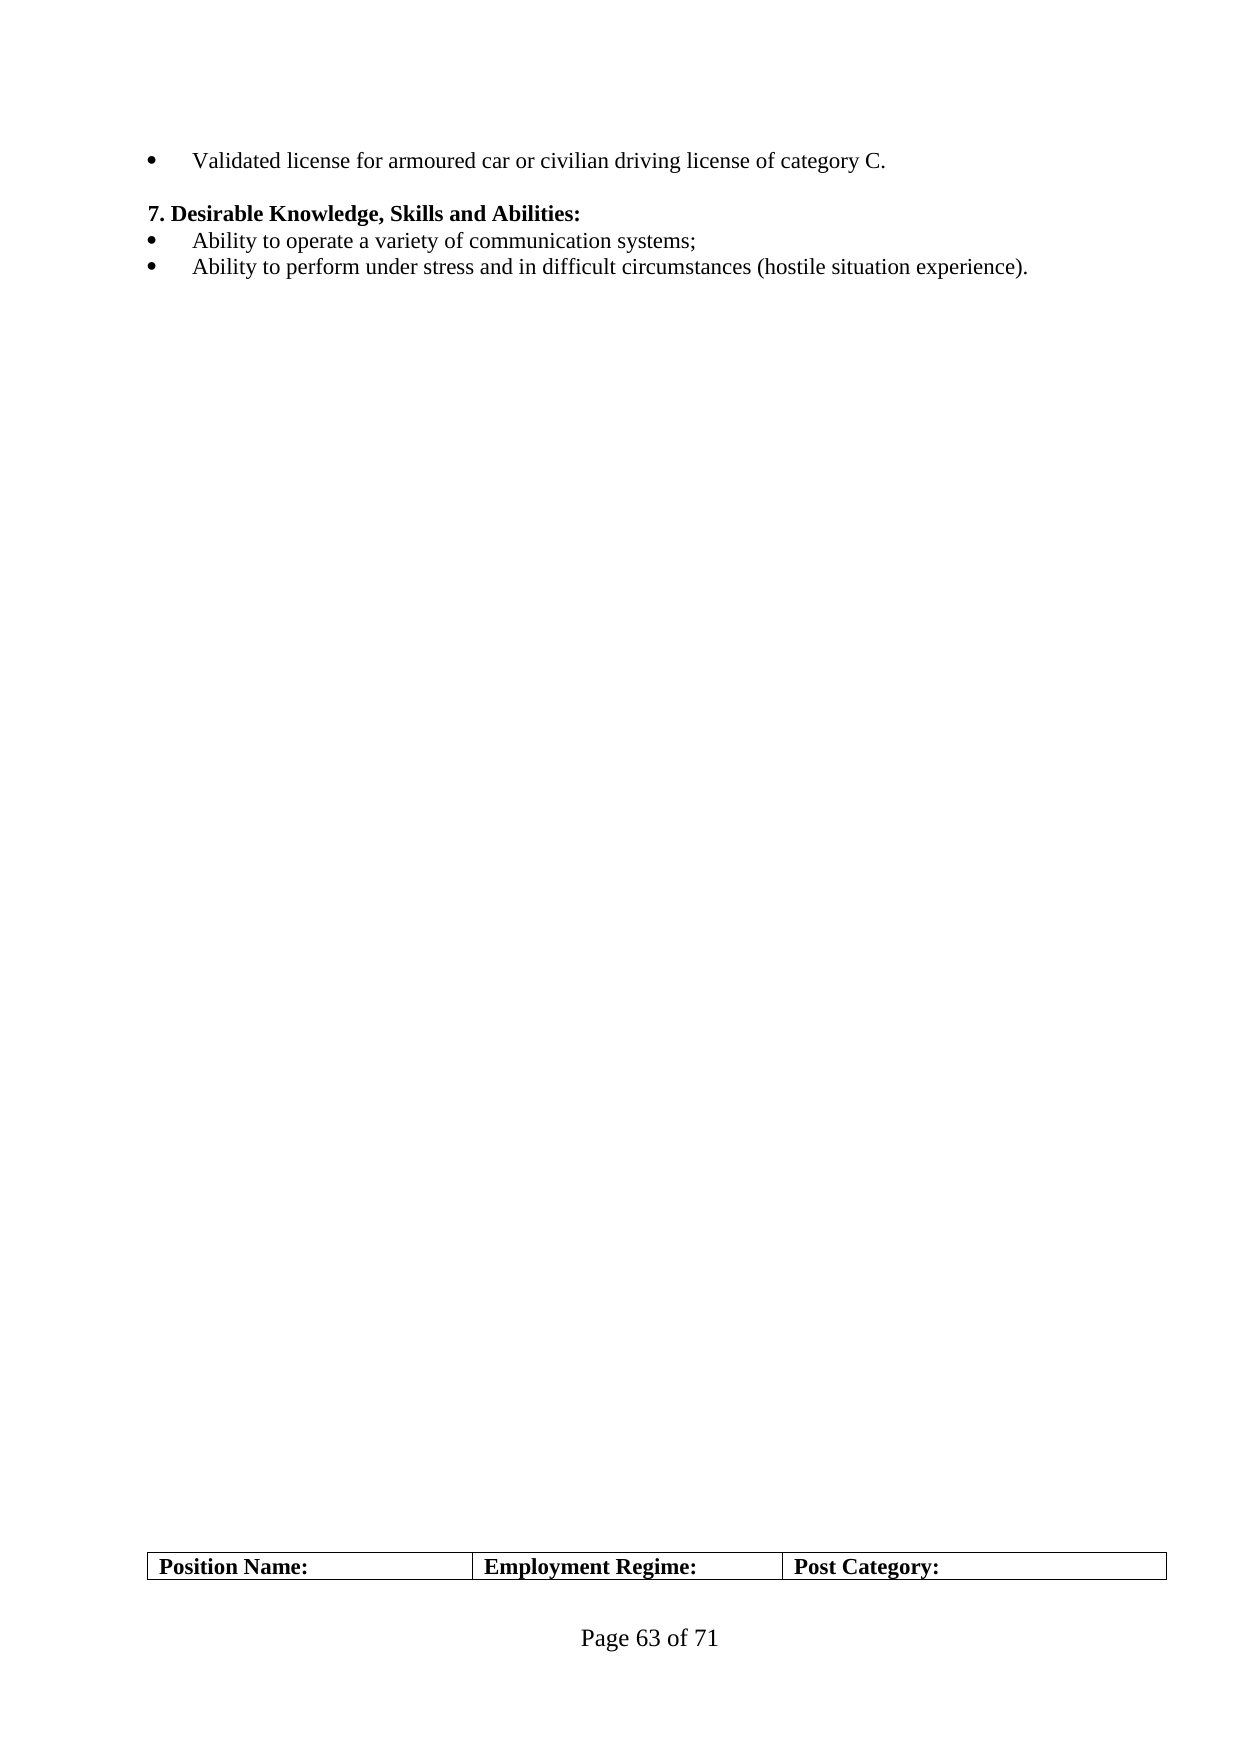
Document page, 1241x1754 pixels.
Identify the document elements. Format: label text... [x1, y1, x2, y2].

list Ability to operate a variety of communication systems; [148, 227, 1152, 253]
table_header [148, 1553, 472, 1579]
list Ability to perform under stress and in difficult circumstances (hostile situation experience). [148, 253, 1152, 279]
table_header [783, 1553, 1166, 1579]
text 7. Desirable Knowledge, Skills and Abilities: [148, 200, 1152, 227]
list Validated license for armoured car or civilian driving license of category C. [148, 148, 1152, 174]
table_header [473, 1553, 782, 1579]
